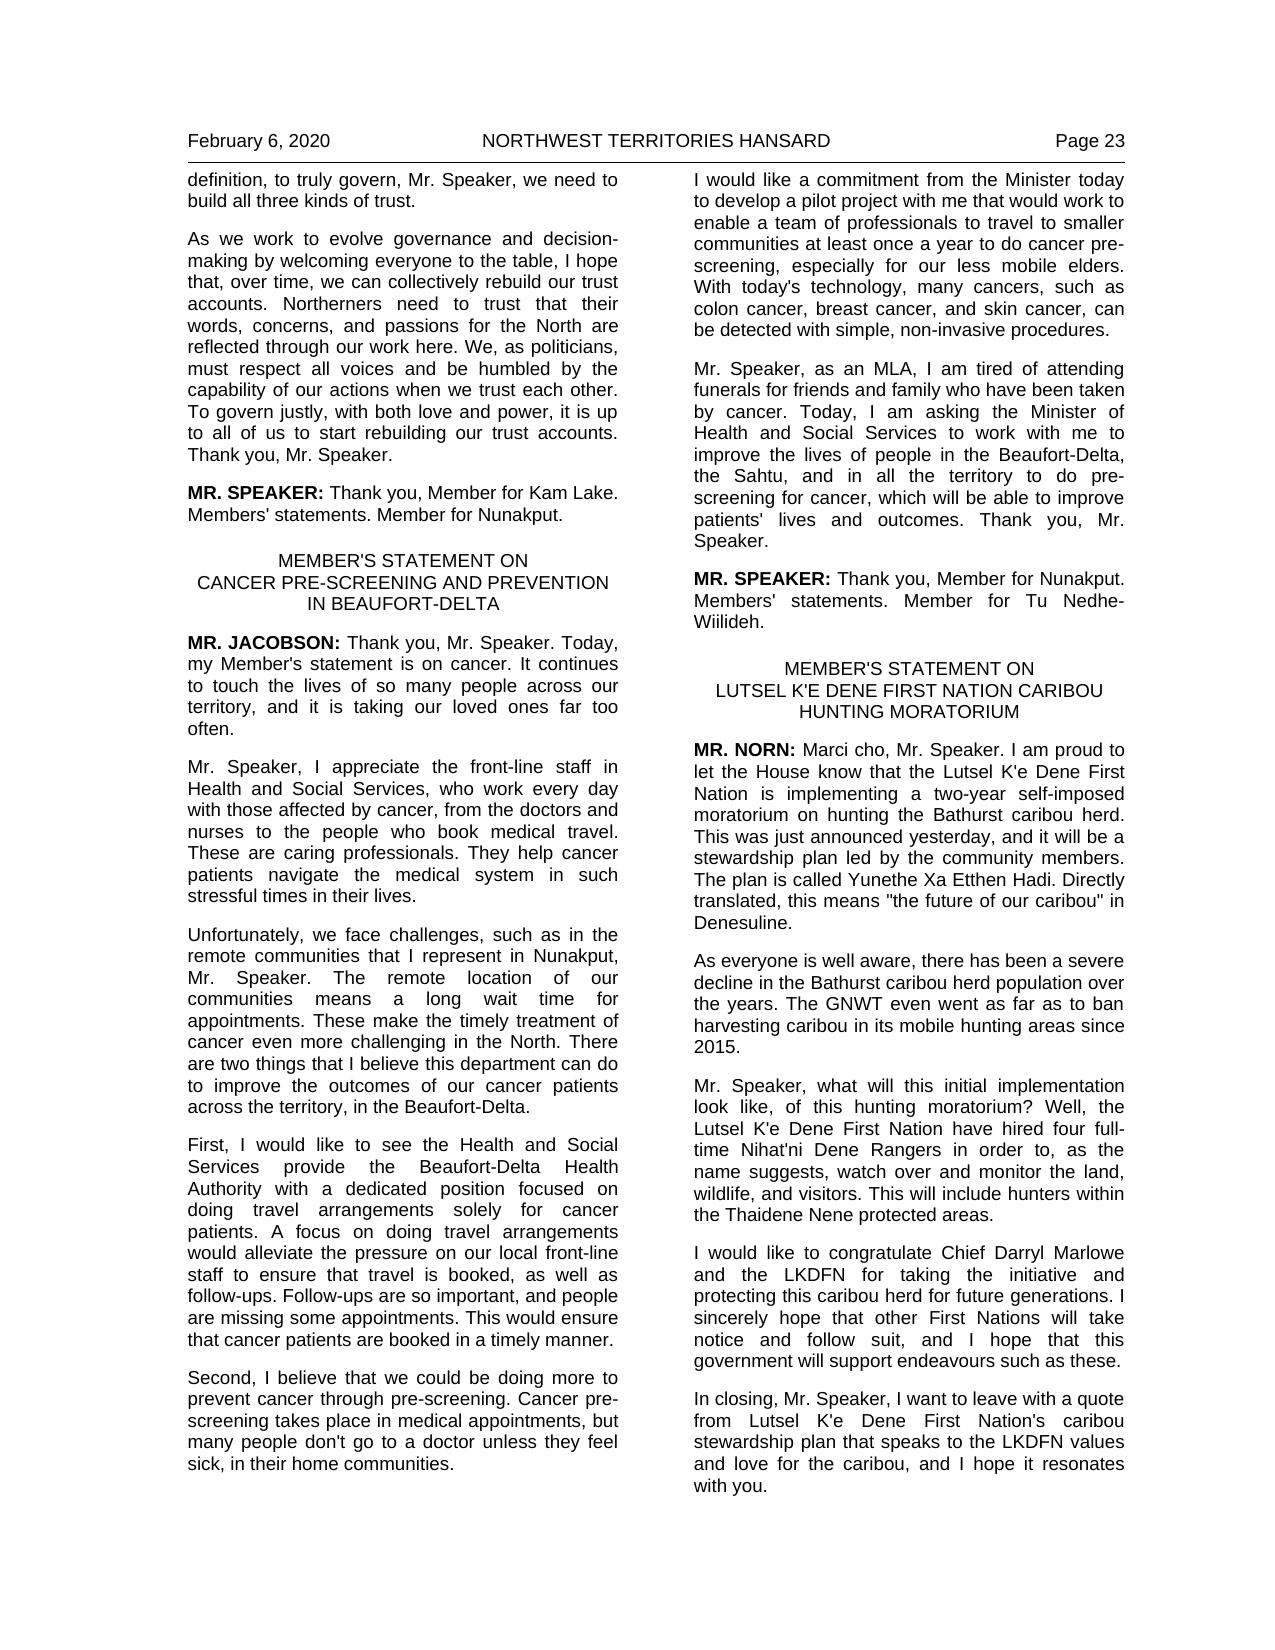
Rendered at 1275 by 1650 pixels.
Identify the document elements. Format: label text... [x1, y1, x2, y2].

text MR. SPEAKER: Thank you, Member for Nunakput. Members' statements. Member for Tu Nedhe-Wiilideh. [694, 568, 1125, 633]
text Mr. Speaker, what will this initial implementation look like, of this hunting moratorium? Well, the Lutsel K'e Dene First Nation have hired four full-time Nihat'ni Dene Rangers in order to, as the name suggests, watch over and monitor the land, wildlife, and visitors. This will include hunters within the Thaidene Nene protected areas. [694, 1074, 1125, 1225]
text MR. SPEAKER: Thank you, Member for Kam Lake. Members' statements. Member for Nunakput. [187, 482, 619, 525]
subtitle Member's Statement on Cancer Pre-Screening and Prevention in Beaufort-Delta [187, 550, 619, 615]
text MR. JACOBSON: Thank you, Mr. Speaker. Today, my Member's statement is on cancer. It continues to touch the lives of so many people across our territory, and it is taking our loved ones far too often. [187, 631, 619, 739]
text In closing, Mr. Speaker, I want to leave with a quote from Lutsel K'e Dene First Nation's caribou stewardship plan that speaks to the LKDFN values and love for the caribou, and I hope it resonates with you. [694, 1388, 1125, 1496]
text I would like a commitment from the Minister today to develop a pilot project with me that would work to enable a team of professionals to travel to smaller communities at least once a year to do cancer pre-screening, especially for our less mobile elders. With today's technology, many cancers, such as colon cancer, breast cancer, and skin cancer, can be detected with simple, non-invasive procedures. [694, 168, 1125, 341]
text I would like to congratulate Chief Darryl Marlowe and the LKDFN for taking the initiative and protecting this caribou herd for future generations. I sincerely hope that other First Nations will take notice and follow suit, and I hope that this government will support endeavours such as these. [694, 1242, 1125, 1371]
text MR. NORN: Marci cho, Mr. Speaker. I am proud to let the House know that the Lutsel K'e Dene First Nation is implementing a two-year self-imposed moratorium on hunting the Bathurst caribou herd. This was just announced yesterday, and it will be a stewardship plan led by the community members. The plan is called Yunethe Xa Etthen Hadi. Directly translated, this means "the future of our caribou" in Denesuline. [694, 739, 1125, 933]
text As we work to evolve governance and decision-making by welcoming everyone to the table, I hope that, over time, we can collectively rebuild our trust accounts. Northerners need to trust that their words, concerns, and passions for the North are reflected through our work here. We, as politicians, must respect all voices and be humbled by the capability of our actions when we trust each other. To govern justly, with both love and power, it is up to all of us to start rebuilding our trust accounts. Thank you, Mr. Speaker. [187, 228, 619, 465]
subtitle Member's Statement on Lutsel K'e Dene First Nation Caribou Hunting Moratorium [694, 658, 1125, 723]
text Unfortunately, we face challenges, such as in the remote communities that I represent in Nunakput, Mr. Speaker. The remote location of our communities means a long wait time for appointments. These make the timely treatment of cancer even more challenging in the North. There are two things that I believe this department can do to improve the outcomes of our cancer patients across the territory, in the Beaufort-Delta. [187, 923, 619, 1118]
text First, I would like to see the Health and Social Services provide the Beaufort-Delta Health Authority with a dedicated position focused on doing travel arrangements solely for cancer patients. A focus on doing travel arrangements would alleviate the pressure on our local front-line staff to ensure that travel is booked, as well as follow-ups. Follow-ups are so important, and people are missing some appointments. This would ensure that cancer patients are booked in a timely manner. [187, 1134, 619, 1350]
text Mr. Speaker, I appreciate the front-line staff in Health and Social Services, who work every day with those affected by cancer, from the doctors and nurses to the people who book medical travel. These are caring professionals. They help cancer patients navigate the medical system in such stressful times in their lives. [187, 756, 619, 907]
text As everyone is well aware, there has been a severe decline in the Bathurst caribou herd population over the years. The GNWT even went as far as to ban harvesting caribou in its mobile hunting areas since 2015. [694, 950, 1125, 1058]
text Second, I believe that we could be doing more to prevent cancer through pre-screening. Cancer pre-screening takes place in medical appointments, but many people don't go to a doctor unless they feel sick, in their home communities. [187, 1367, 619, 1474]
text Mr. Speaker, as an MLA, I am tired of attending funerals for friends and family who have been taken by cancer. Today, I am asking the Minister of Health and Social Services to work with me to improve the lives of people in the Beaufort-Delta, the Sahtu, and in all the territory to do pre-screening for cancer, which will be able to improve patients' lives and outcomes. Thank you, Mr. Speaker. [694, 357, 1125, 552]
